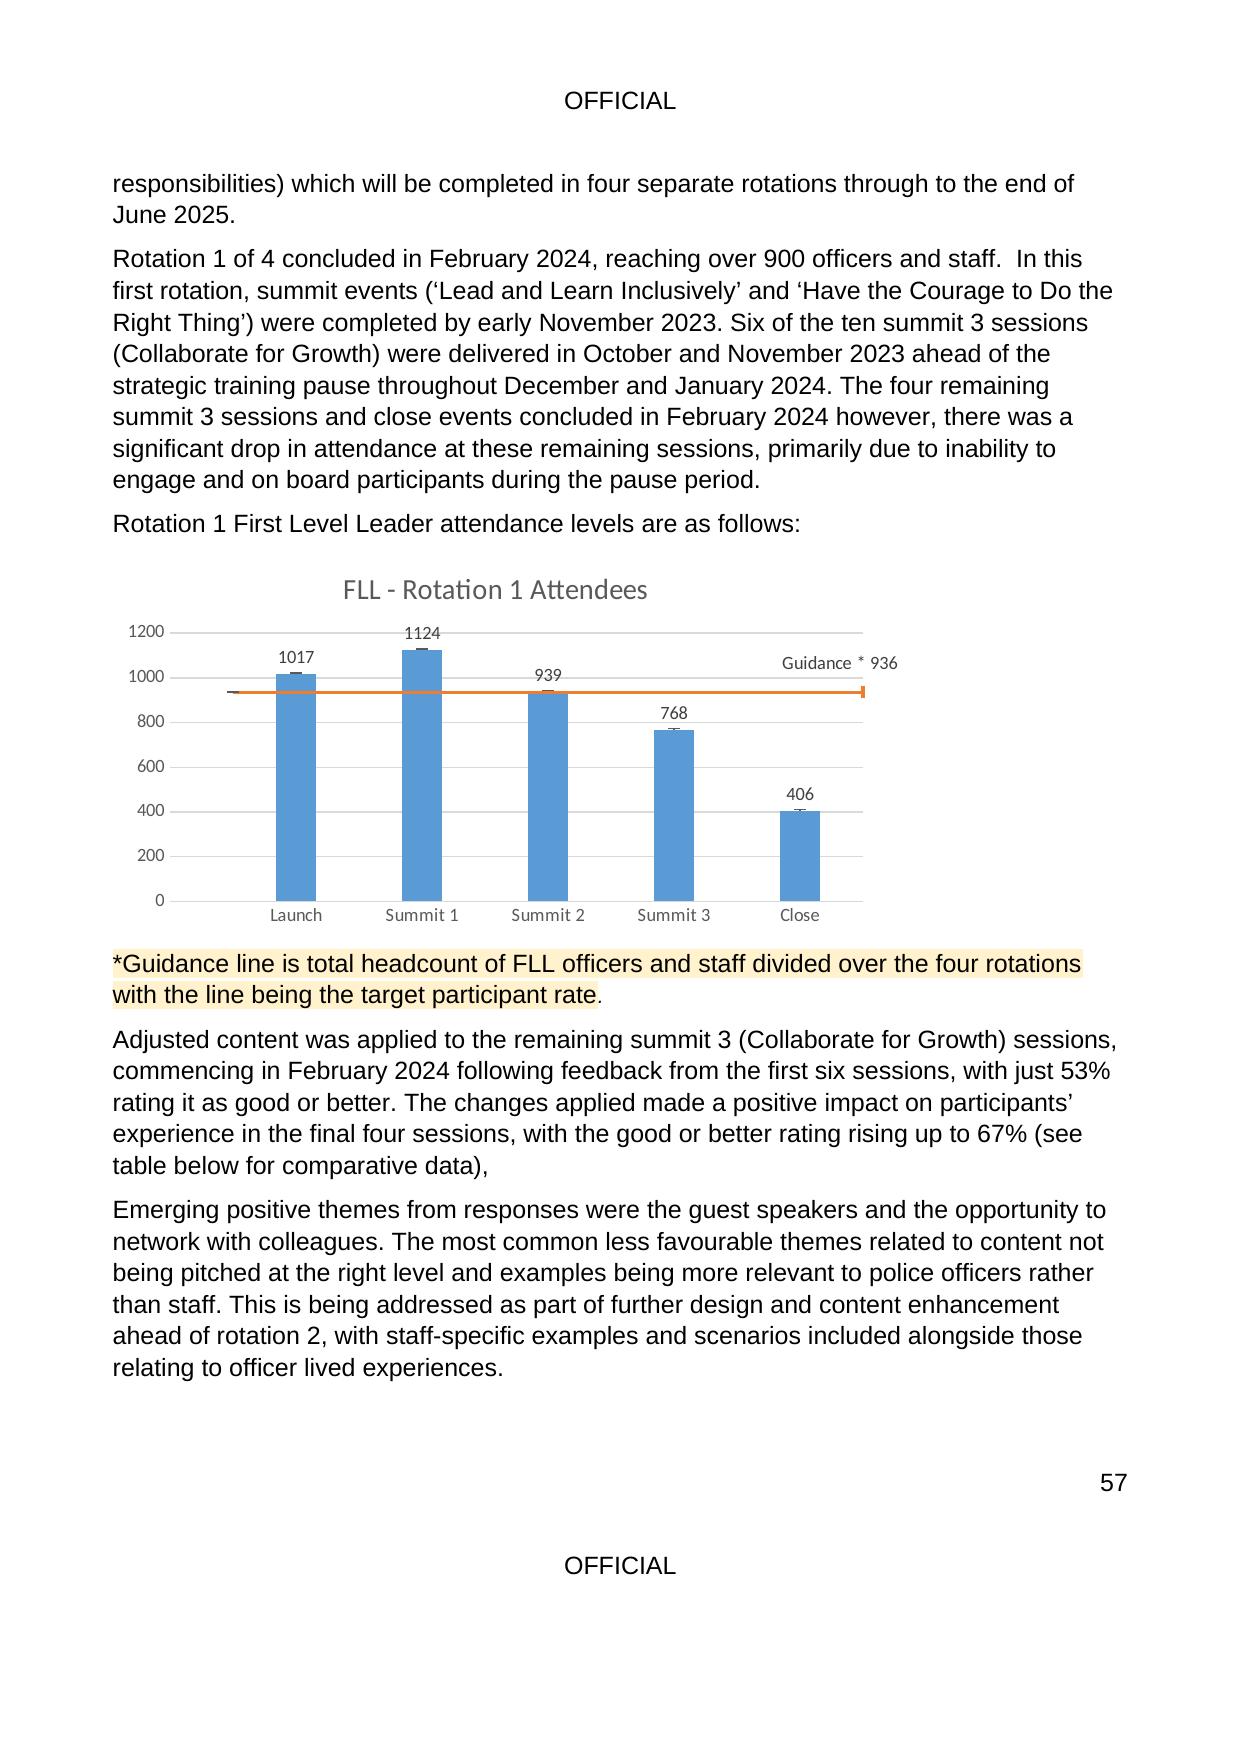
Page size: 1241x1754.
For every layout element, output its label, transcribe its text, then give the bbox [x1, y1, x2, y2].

text Adjusted content was applied to the remaining summit 3 (Collaborate for Growth) sessions, commencing in February 2024 following feedback from the first six sessions, with just 53% rating it as good or better. The changes applied made a positive impact on participants’ experience in the final four sessions, with the good or better rating rising up to 67% (see table below for comparative data), [112, 1024, 1128, 1179]
text Rotation 1 First Level Leader attendance levels are as follows: [112, 509, 1128, 538]
text Emerging positive themes from responses were the guest speakers and the opportunity to network with colleagues. The most common less favourable themes related to content not being pitched at the right level and examples being more relevant to police officers rather than staff. This is being addressed as part of further design and content enhancement ahead of rotation 2, with staff-specific examples and scenarios included alongside those relating to officer lived experiences. [112, 1195, 1128, 1381]
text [112, 169, 1128, 229]
text Rotation 1 of 4 concluded in February 2024, reaching over 900 officers and staff. In this first rotation, summit events (‘Lead and Learn Inclusively’ and ‘Have the Courage to Do the Right Thing’) were completed by early November 2023. Six of the ten summit 3 sessions (Collaborate for Growth) were delivered in October and November 2023 ahead of the strategic training pause throughout December and January 2024. The four remaining summit 3 sessions and close events concluded in February 2024 however, there was a significant drop in attendance at these remaining sessions, primarily due to inability to engage and on board participants during the pause period. [112, 244, 1128, 494]
text *Guidance line is total headcount of FLL officers and staff divided over the four rotations with the line being the target participant rate. [112, 949, 1128, 1009]
